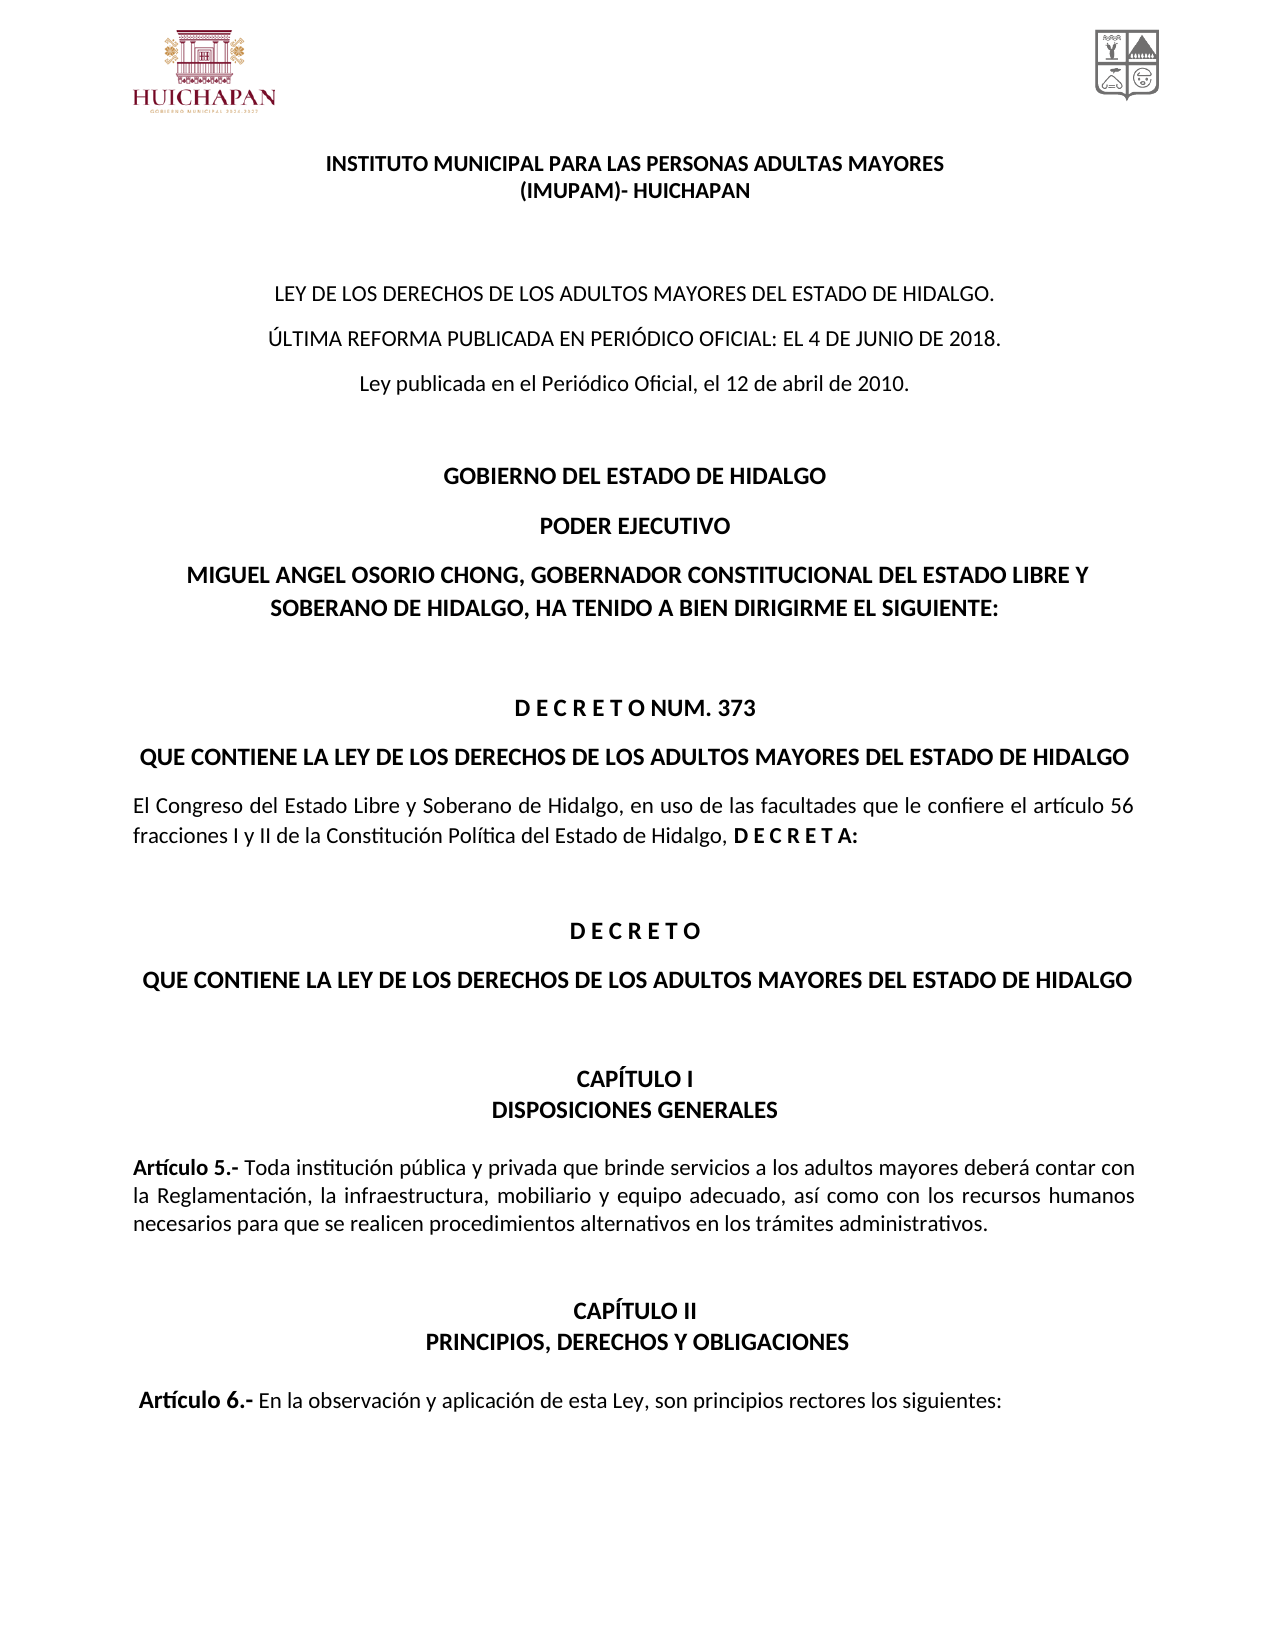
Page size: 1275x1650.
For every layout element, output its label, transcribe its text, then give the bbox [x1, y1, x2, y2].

text Artículo 6.- En la observación y aplicación de esta Ley, son principios rectores los siguientes: [133, 1384, 1137, 1415]
text CAPÍTULO I [133, 1064, 1137, 1094]
text ÚLTIMA REFORMA PUBLICADA EN PERIÓDICO OFICIAL: EL 4 DE JUNIO DE 2018. [133, 324, 1137, 352]
text El Congreso del Estado Libre y Soberano de Hidalgo, en uso de las facultades que le confiere el artículo 56 fracciones I y II de la Constitución Política del Estado de Hidalgo, D E C R E T A: [133, 791, 1137, 849]
text D E C R E T O [133, 915, 1137, 945]
text Ley publicada en el Periódico Oficial, el 12 de abril de 2010. [133, 369, 1137, 397]
text PODER EJECUTIVO [133, 510, 1137, 541]
text D E C R E T O NUM. 373 [133, 692, 1137, 722]
text QUE CONTIENE LA LEY DE LOS DERECHOS DE LOS ADULTOS MAYORES DEL ESTADO DE HIDALGO [133, 741, 1137, 772]
text CAPÍTULO II [133, 1295, 1137, 1326]
text PRINCIPIOS, DERECHOS Y OBLIGACIONES [133, 1326, 1137, 1356]
text QUE CONTIENE LA LEY DE LOS DERECHOS DE LOS ADULTOS MAYORES DEL ESTADO DE HIDALGO [133, 964, 1137, 995]
text GOBIERNO DEL ESTADO DE HIDALGO [133, 461, 1137, 491]
text Artículo 5.- Toda institución pública y privada que brinde servicios a los adultos mayores deberá contar con la Reglamentación, la infraestructura, mobiliario y equipo adecuado, así como con los recursos humanos necesarios para que se realicen procedimientos alternativos en los trámites administrativos. [133, 1153, 1137, 1237]
text LEY DE LOS DERECHOS DE LOS ADULTOS MAYORES DEL ESTADO DE HIDALGO. [133, 279, 1137, 308]
text DISPOSICIONES GENERALES [133, 1094, 1137, 1125]
picture [1059, 29, 1195, 105]
picture [132, 30, 275, 113]
text MIGUEL ANGEL OSORIO CHONG, GOBERNADOR CONSTITUCIONAL DEL ESTADO LIBRE Y SOBERANO DE HIDALGO, HA TENIDO A BIEN DIRIGIRME EL SIGUIENTE: [133, 560, 1137, 623]
